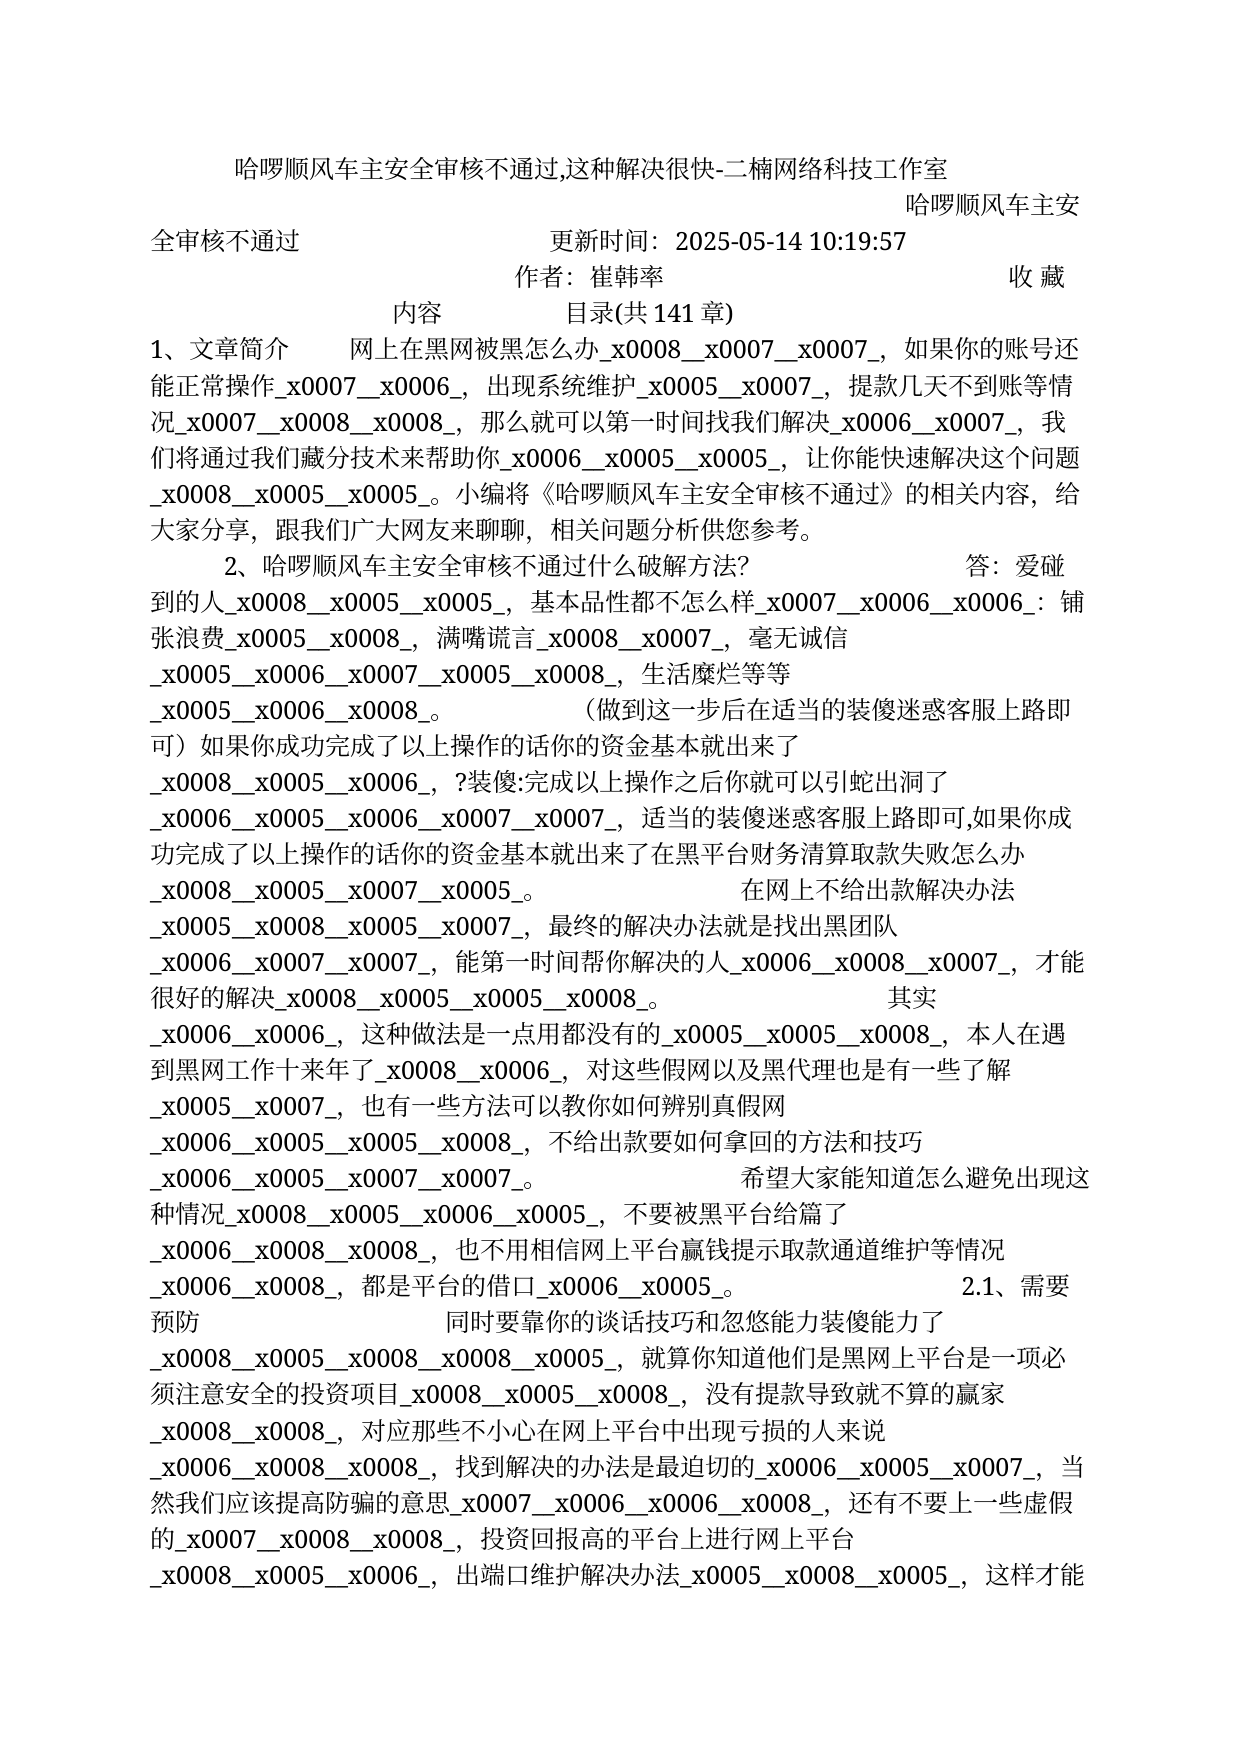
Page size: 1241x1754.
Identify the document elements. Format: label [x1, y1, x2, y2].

text [150, 150, 1090, 1591]
